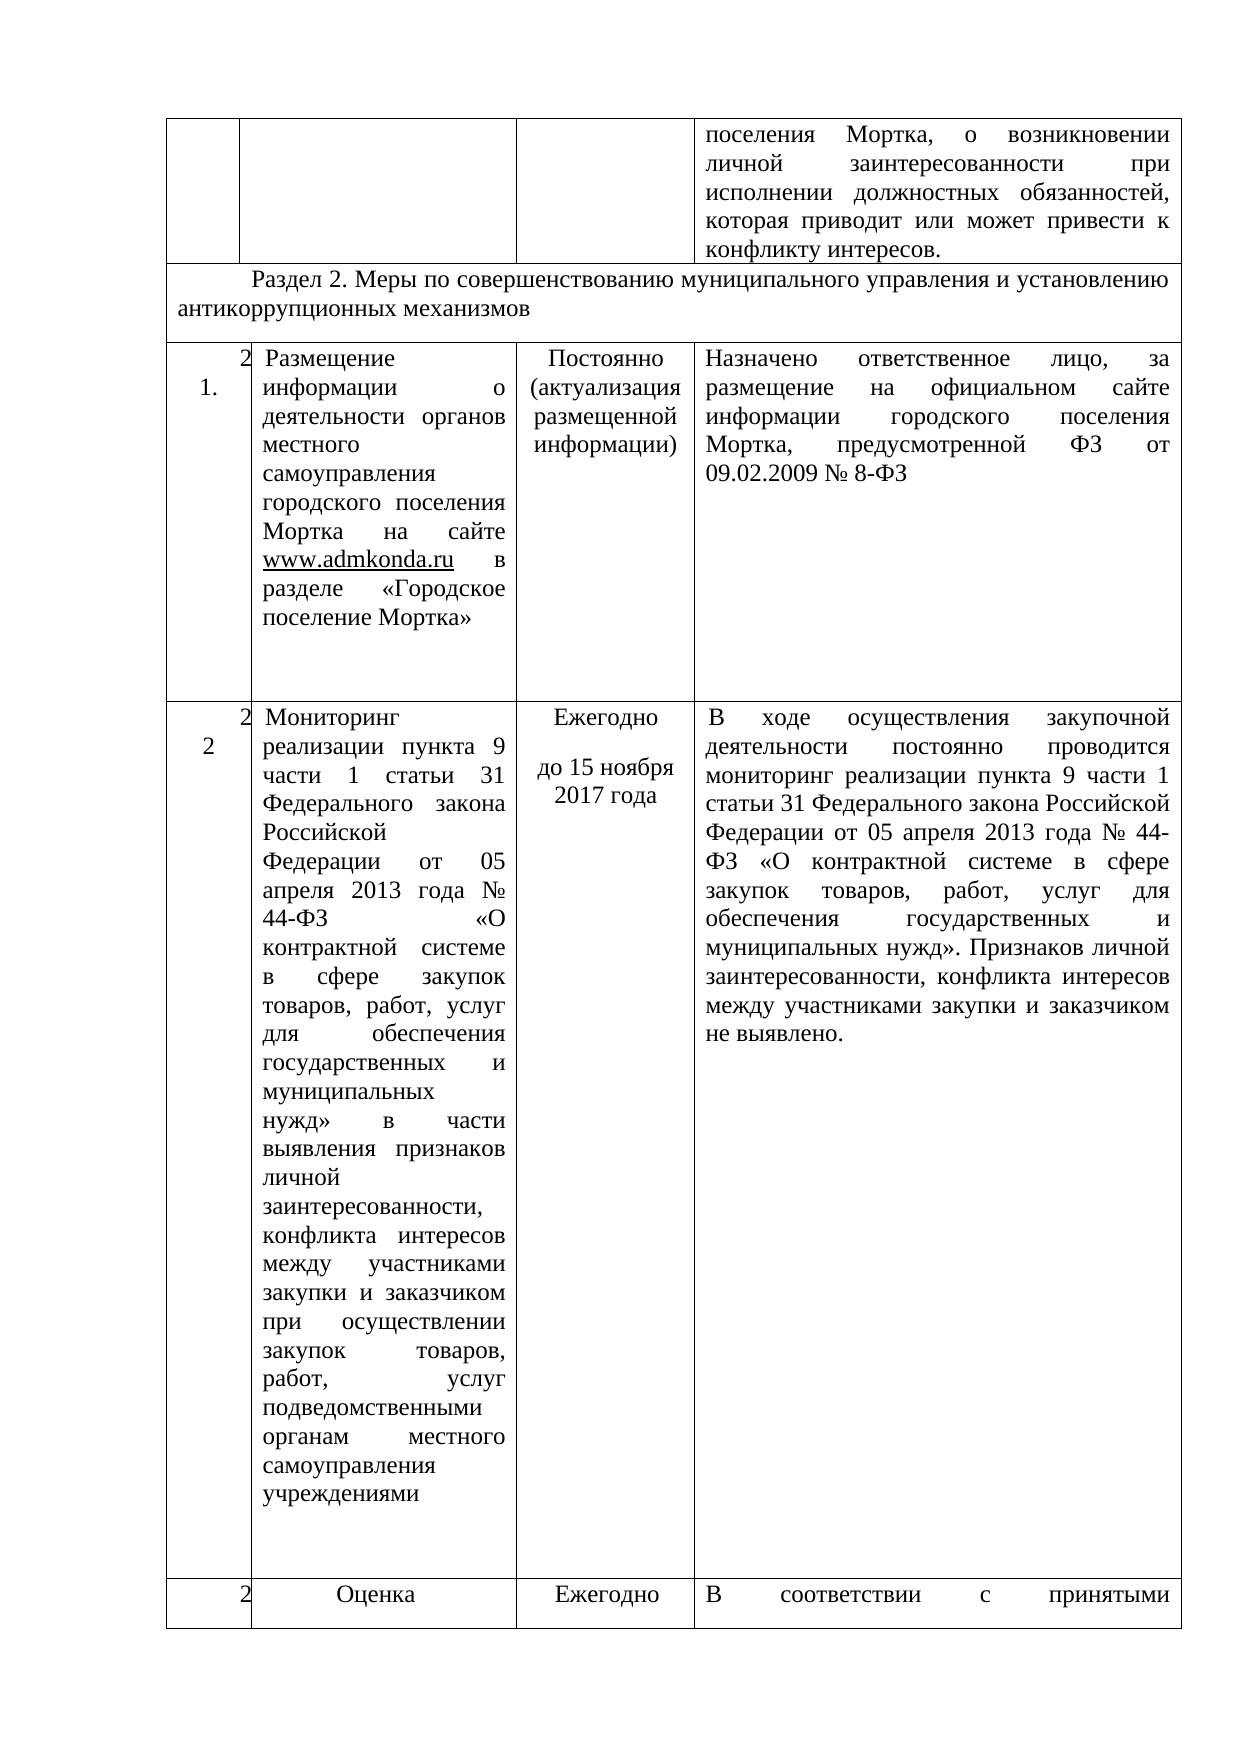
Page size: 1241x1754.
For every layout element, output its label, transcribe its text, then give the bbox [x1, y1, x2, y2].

table_cell В ходе осуществления закупочной деятельности постоянно проводится мониторинг реализации пункта 9 части 1 статьи 31 Федерального закона Российской Федерации от 05 апреля 2013 года № 44-ФЗ «О контрактной системе в сфере закупок товаров, работ, услуг для обеспечения государственных и муниципальных нужд». Признаков личной заинтересованности, конфликта интересов между участниками закупки и заказчиком не выявлено. [695, 702, 1181, 1578]
table_cell Ежегодно до 15 ноября 2017 года [517, 702, 694, 1578]
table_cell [252, 1579, 516, 1628]
table_cell 12 [167, 119, 239, 263]
table_cell 21. [167, 343, 251, 701]
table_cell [517, 1579, 694, 1628]
table_cell 22 [167, 702, 251, 1578]
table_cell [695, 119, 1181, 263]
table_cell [517, 119, 694, 263]
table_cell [240, 119, 516, 263]
table_cell 23 [167, 1579, 251, 1628]
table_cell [695, 1579, 1181, 1628]
table_cell Раздел 2. Меры по совершенствованию муниципального управления и установлению антикоррупционных механизмов [167, 264, 1181, 342]
table_cell Постоянно (актуализация размещенной информации) [517, 343, 694, 701]
table_cell Размещение информации о деятельности органов местного самоуправления городского поселения Мортка на сайте www.admkonda.ru в разделе «Городское поселение Мортка» [252, 343, 516, 701]
table_cell Назначено ответственное лицо, за размещение на официальном сайте информации городского поселения Мортка, предусмотренной ФЗ от 09.02.2009 № 8-ФЗ [695, 343, 1181, 701]
table_cell Мониторинг реализации пункта 9 части 1 статьи 31 Федерального закона Российской Федерации от 05 апреля 2013 года № 44-ФЗ «О контрактной системе в сфере закупок товаров, работ, услуг для обеспечения государственных и муниципальных нужд» в части выявления признаков личной заинтересованности, конфликта интересов между участниками закупки и заказчиком при осуществлении закупок товаров, работ, услуг подведомственными органам местного самоуправления учреждениями [252, 702, 516, 1578]
